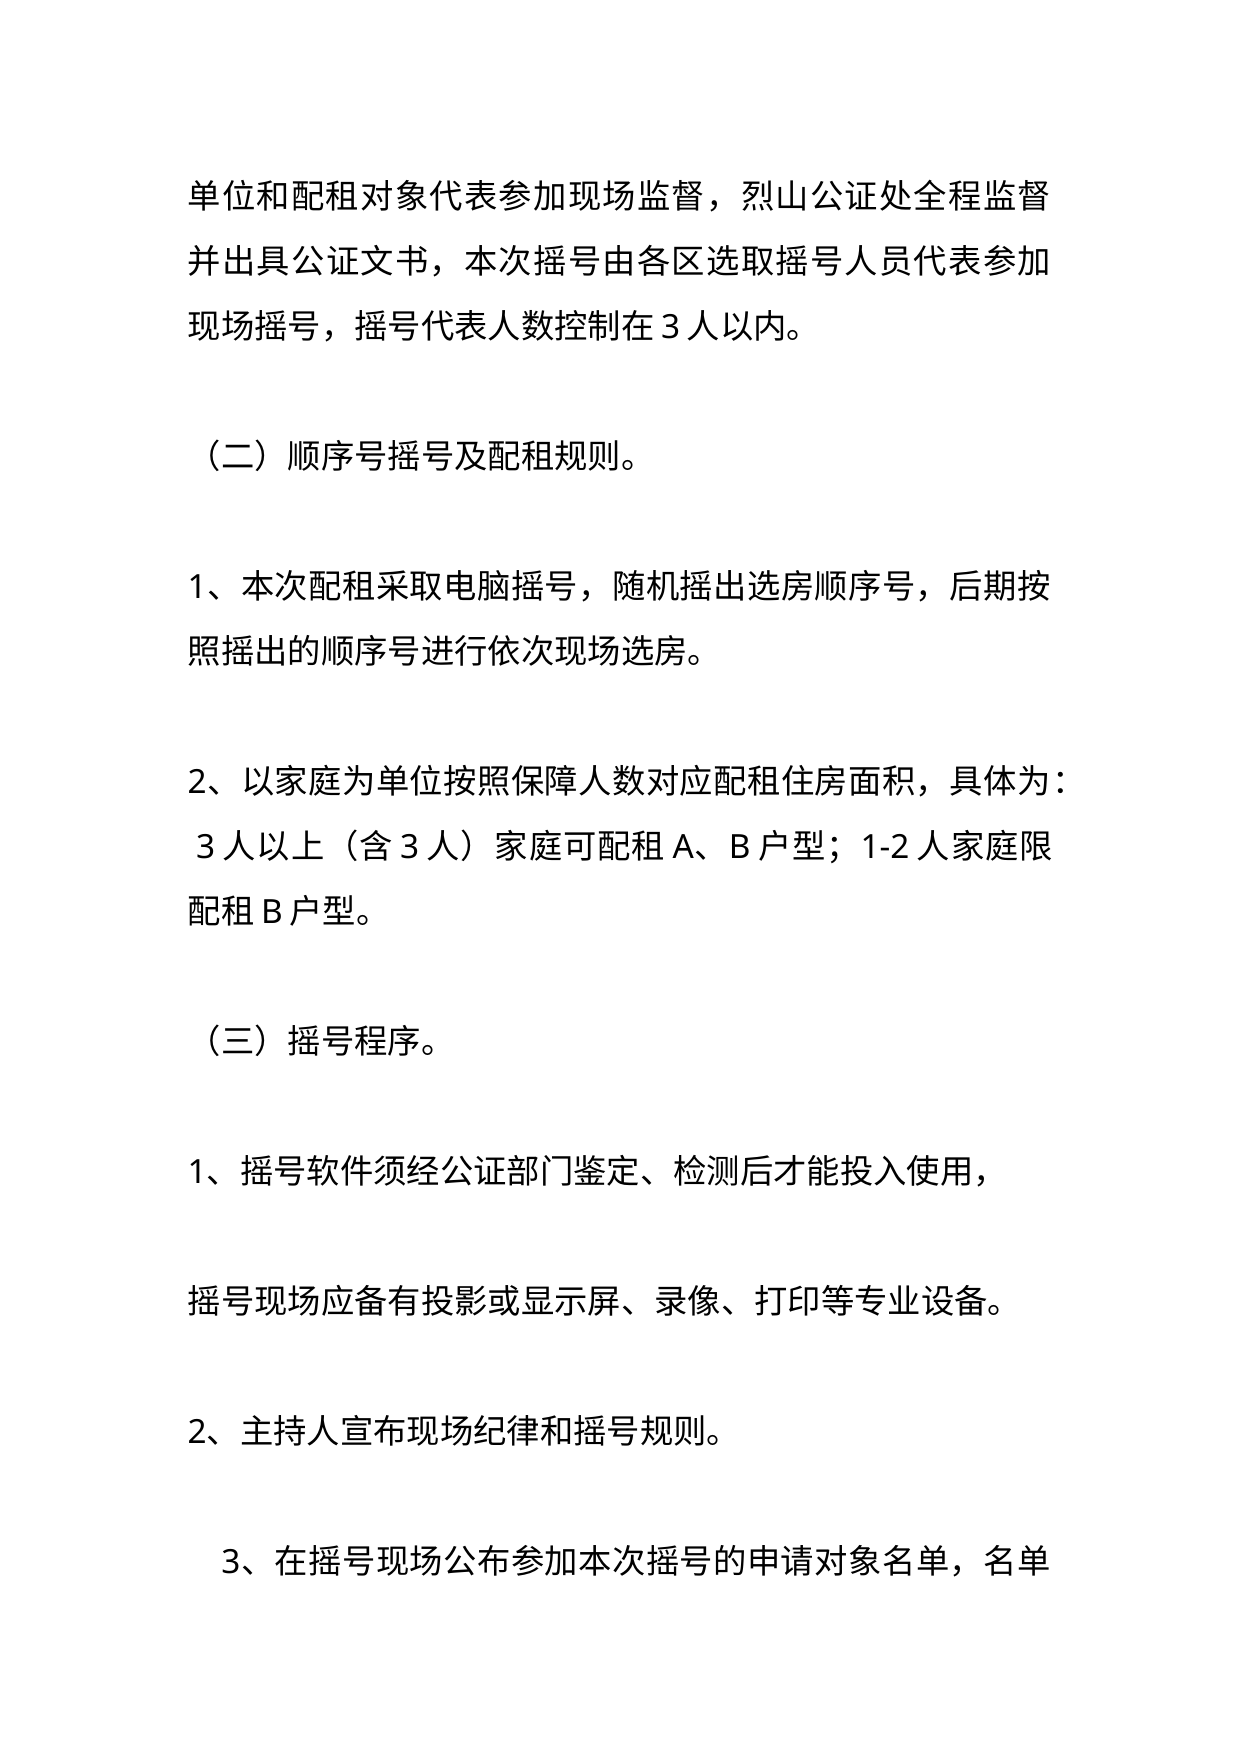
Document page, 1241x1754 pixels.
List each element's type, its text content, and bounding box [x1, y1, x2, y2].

text （二）顺序号摇号及配租规则。 [187, 422, 1053, 487]
text （三）摇号程序。 [187, 1007, 1053, 1072]
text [187, 162, 1053, 357]
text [187, 1527, 1053, 1592]
text 2、以家庭为单位按照保障人数对应配租住房面积，具体为： 3人以上（含3人）家庭可配租A、B户型；1-2人家庭限配租B户型。 [187, 747, 1053, 942]
text 摇号现场应备有投影或显示屏、录像、打印等专业设备。 [187, 1267, 1053, 1332]
text 1、摇号软件须经公证部门鉴定、检测后才能投入使用， [187, 1137, 1053, 1202]
text 2、主持人宣布现场纪律和摇号规则。 [187, 1397, 1053, 1462]
text 1、本次配租采取电脑摇号，随机摇出选房顺序号，后期按照摇出的顺序号进行依次现场选房。 [187, 552, 1053, 682]
